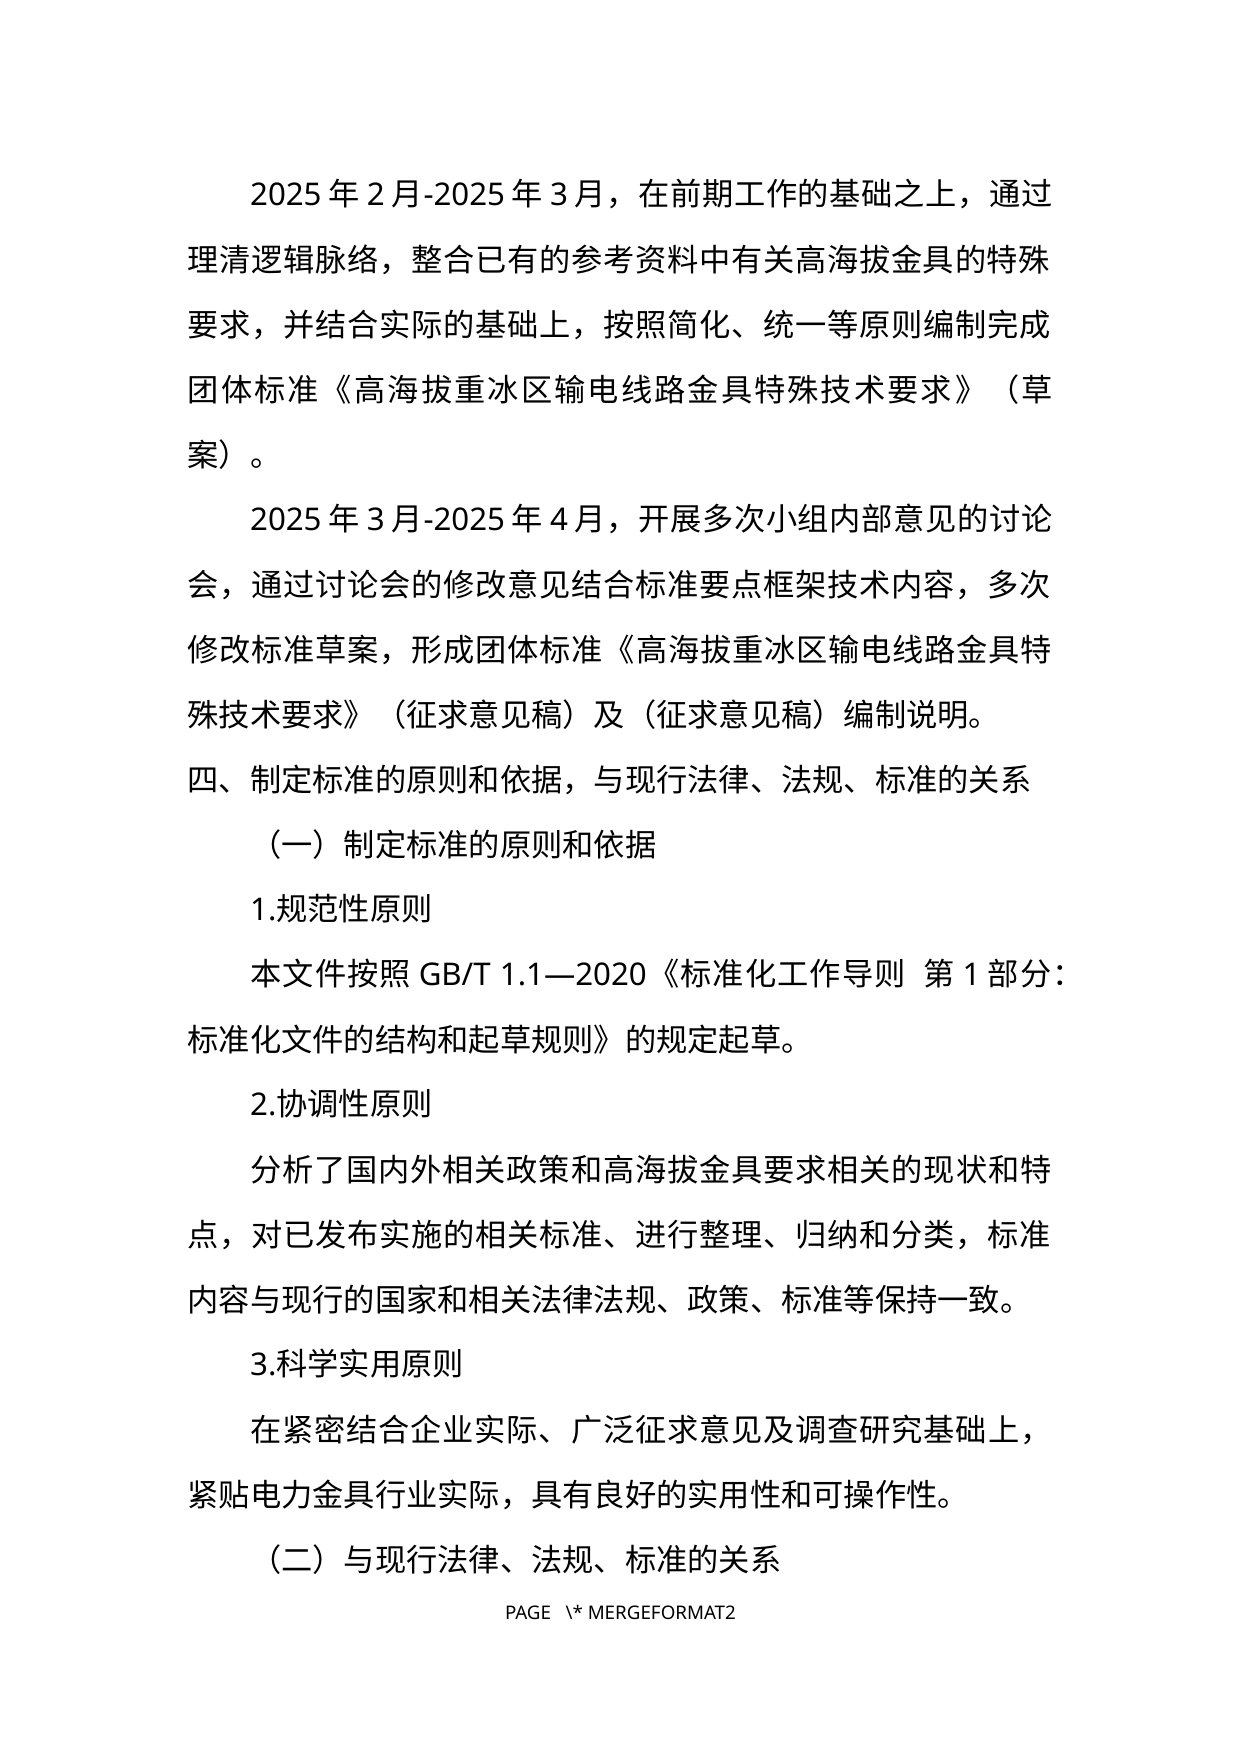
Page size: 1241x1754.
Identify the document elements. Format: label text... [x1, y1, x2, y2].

text 本文件按照GB/T 1.1—2020《标准化工作导则 第1部分：标准化文件的结构和起草规则》的规定起草。 [187, 940, 1053, 1070]
text 1.规范性原则 [187, 875, 1053, 940]
text 分析了国内外相关政策和高海拔金具要求相关的现状和特点，对已发布实施的相关标准、进行整理、归纳和分类，标准内容与现行的国家和相关法律法规、政策、标准等保持一致。 [187, 1135, 1053, 1330]
text 四、制定标准的原则和依据，与现行法律、法规、标准的关系 [187, 745, 1053, 810]
text （一）制定标准的原则和依据 [187, 810, 1053, 875]
text 2025年3月-2025年4月，开展多次小组内部意见的讨论会，通过讨论会的修改意见结合标准要点框架技术内容，多次修改标准草案，形成团体标准《高海拔重冰区输电线路金具特殊技术要求》（征求意见稿）及（征求意见稿）编制说明。 [187, 485, 1053, 745]
text 在紧密结合企业实际、广泛征求意见及调查研究基础上，紧贴电力金具行业实际，具有良好的实用性和可操作性。 [187, 1395, 1053, 1525]
text 3.科学实用原则 [187, 1330, 1053, 1395]
text 2.协调性原则 [187, 1070, 1053, 1135]
text （二）与现行法律、法规、标准的关系 [187, 1525, 1053, 1590]
text 2025年2月-2025年3月，在前期工作的基础之上，通过理清逻辑脉络，整合已有的参考资料中有关高海拔金具的特殊要求，并结合实际的基础上，按照简化、统一等原则编制完成团体标准《高海拔重冰区输电线路金具特殊技术要求》（草案）。 [187, 160, 1053, 485]
